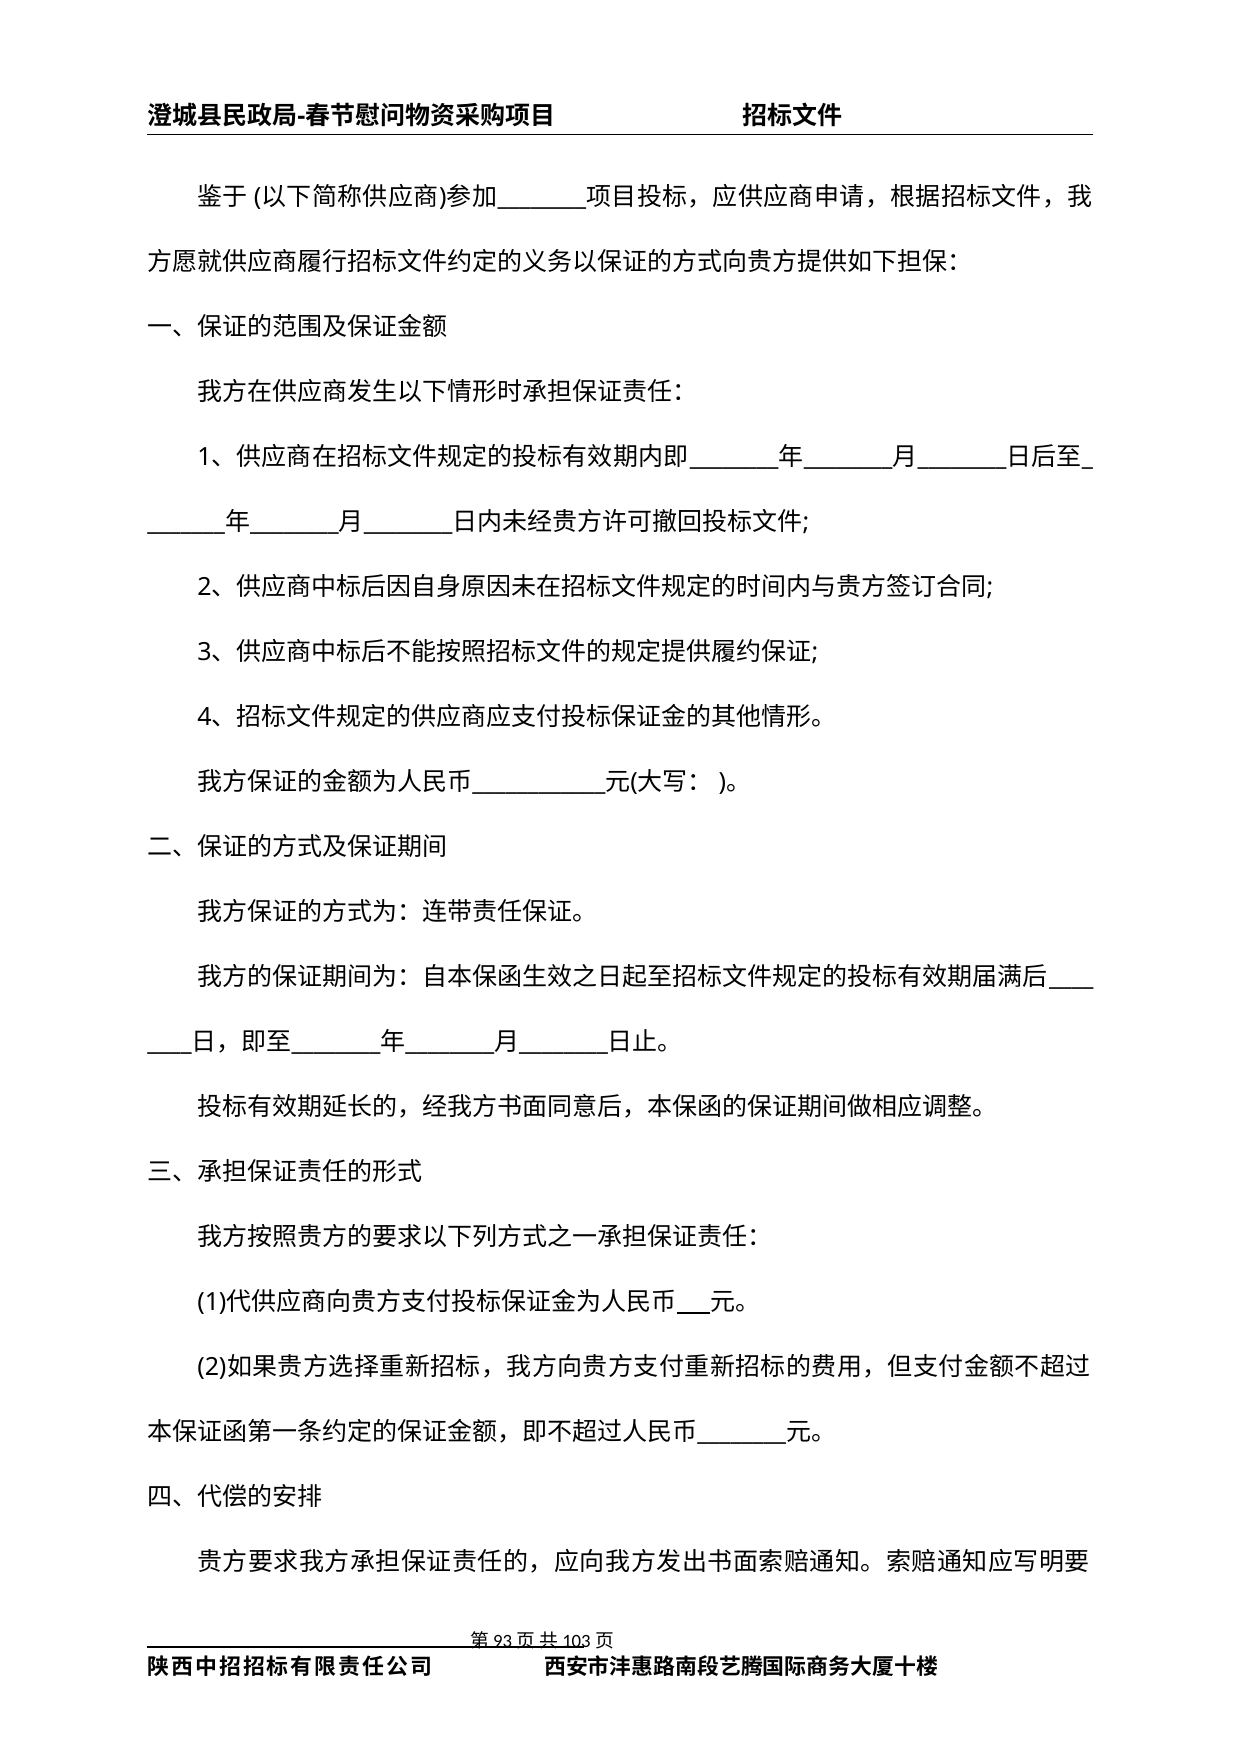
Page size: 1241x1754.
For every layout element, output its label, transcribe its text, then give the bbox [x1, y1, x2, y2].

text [147, 1527, 1093, 1592]
text 三、承担保证责任的形式 [147, 1137, 1093, 1202]
text 我方的保证期间为：自本保函生效之日起至招标文件规定的投标有效期届满后________日，即至________年________月________日止。 [147, 942, 1093, 1072]
text 四、代偿的安排 [147, 1462, 1093, 1527]
text 鉴于 (以下简称供应商)参加________项目投标，应供应商申请，根据招标文件，我方愿就供应商履行招标文件约定的义务以保证的方式向贵方提供如下担保： [147, 162, 1093, 292]
text 我方在供应商发生以下情形时承担保证责任： [147, 357, 1093, 422]
text 一、保证的范围及保证金额 [147, 292, 1093, 357]
text 4、招标文件规定的供应商应支付投标保证金的其他情形。 [147, 682, 1093, 747]
text 我方保证的方式为：连带责任保证。 [147, 877, 1093, 942]
text 二、保证的方式及保证期间 [147, 812, 1093, 877]
text 3、供应商中标后不能按照招标文件的规定提供履约保证; [147, 617, 1093, 682]
text 1、供应商在招标文件规定的投标有效期内即________年________月________日后至________年________月________日内未经贵方许可撤回投标文件; [147, 422, 1093, 552]
text 2、供应商中标后因自身原因未在招标文件规定的时间内与贵方签订合同; [147, 552, 1093, 617]
text (1)代供应商向贵方支付投标保证金为人民币 元。 [147, 1267, 1093, 1332]
text 我方保证的金额为人民币____________元(大写： )。 [147, 747, 1093, 812]
text 投标有效期延长的，经我方书面同意后，本保函的保证期间做相应调整。 [147, 1072, 1093, 1137]
text (2)如果贵方选择重新招标，我方向贵方支付重新招标的费用，但支付金额不超过本保证函第一条约定的保证金额，即不超过人民币________元。 [147, 1332, 1093, 1462]
text 我方按照贵方的要求以下列方式之一承担保证责任： [147, 1202, 1093, 1267]
